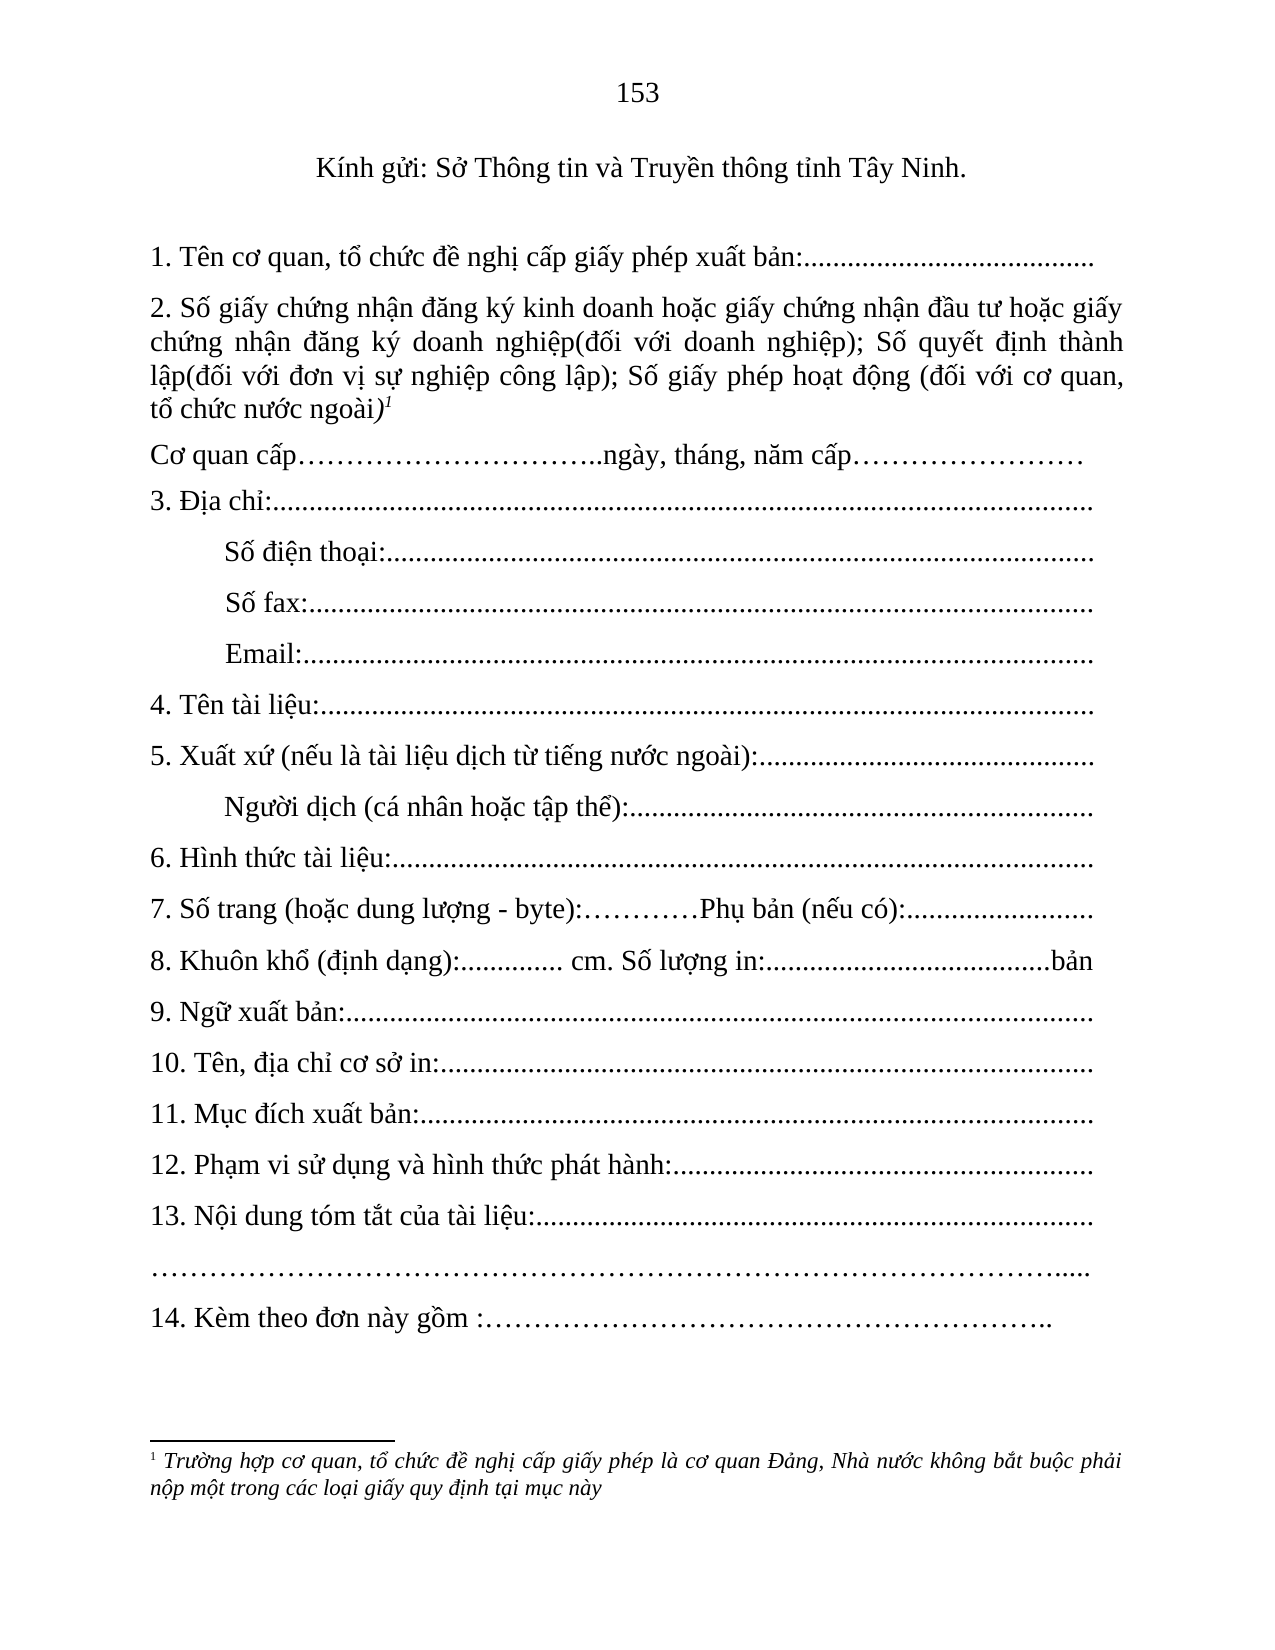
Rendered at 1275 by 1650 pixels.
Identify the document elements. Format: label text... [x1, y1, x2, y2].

text 12. Phạm vi sử dụng và hình thức phát hành: [150, 1147, 1125, 1180]
text 1. Tên cơ quan, tổ chức đề nghị cấp giấy phép xuất bản: [150, 239, 1125, 273]
text Người dịch (cá nhân hoặc tập thể): [150, 789, 1125, 823]
text 9. Ngữ xuất bản: [150, 994, 1125, 1027]
text 14. Kèm theo đơn này gồm :………………………………………………….. [150, 1300, 1125, 1333]
text 10. Tên, địa chỉ cơ sở in: [150, 1045, 1125, 1078]
text 4. Tên tài liệu: [150, 687, 1125, 721]
text …………………………………………………………………………………..... [150, 1249, 1125, 1282]
text Số điện thoại: [150, 534, 1125, 568]
text 7. Số trang (hoặc dung lượng - byte):…………Phụ bản (nếu có): [150, 892, 1125, 925]
text 6. Hình thức tài liệu: [150, 841, 1125, 874]
text 8. Khuôn khổ (định dạng): cm. Số lượng in: bản [150, 943, 1125, 976]
text Số fax: [225, 585, 1125, 619]
text Email: [225, 636, 1125, 670]
text Cơ quan cấp…………………………..ngày, tháng, năm cấp…………………… [150, 437, 1125, 471]
text 11. Mục đích xuất bản: [150, 1096, 1125, 1129]
text 2. Số giấy chứng nhận đăng ký kinh doanh hoặc giấy chứng nhận đầu tư hoặc giấy chứng nhận đăng ký doanh nghiệp(đối với doanh nghiệp); Số quyết định thành lập(đối với đơn vị sự nghiệp công lập); Số giấy phép hoạt động (đối với cơ quan, tổ chức nước ngoài) [150, 291, 1125, 425]
text 3. Địa chỉ: [150, 483, 1125, 517]
text 5. Xuất xứ (nếu là tài liệu dịch từ tiếng nước ngoài): [150, 738, 1125, 772]
text Kính gửi: Sở Thông tin và Truyền thông tỉnh Tây Ninh. [150, 150, 1125, 183]
text 13. Nội dung tóm tắt của tài liệu: [150, 1198, 1125, 1231]
